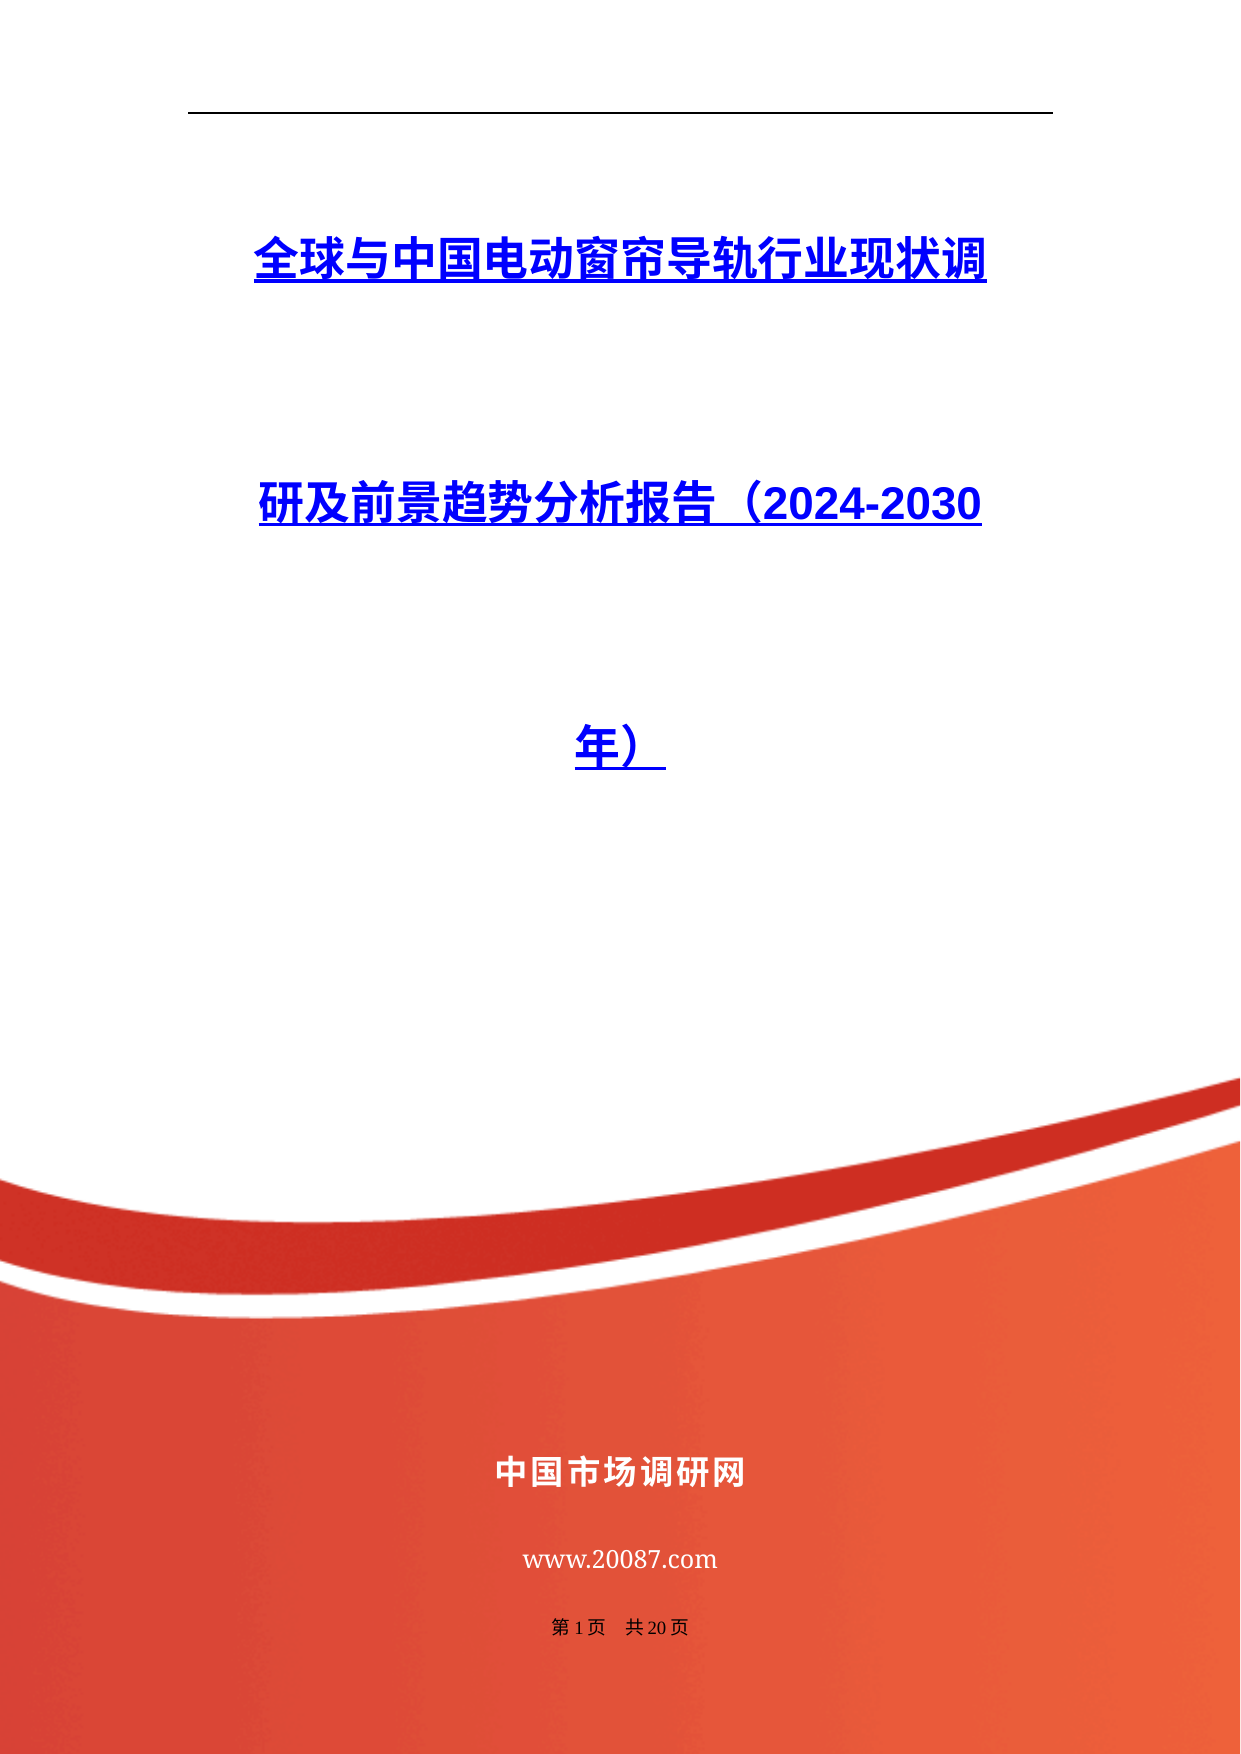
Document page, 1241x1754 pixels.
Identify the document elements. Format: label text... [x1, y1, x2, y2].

picture [0, 1006, 1241, 1754]
table_header 全球与中国电动窗帘导轨行业现状调研及前景趋势分析报告（2024-2030年） [188, 207, 1053, 871]
subtitle 中国市场调研网 [187, 1437, 1053, 1502]
text www.20087.com [187, 1526, 1053, 1591]
